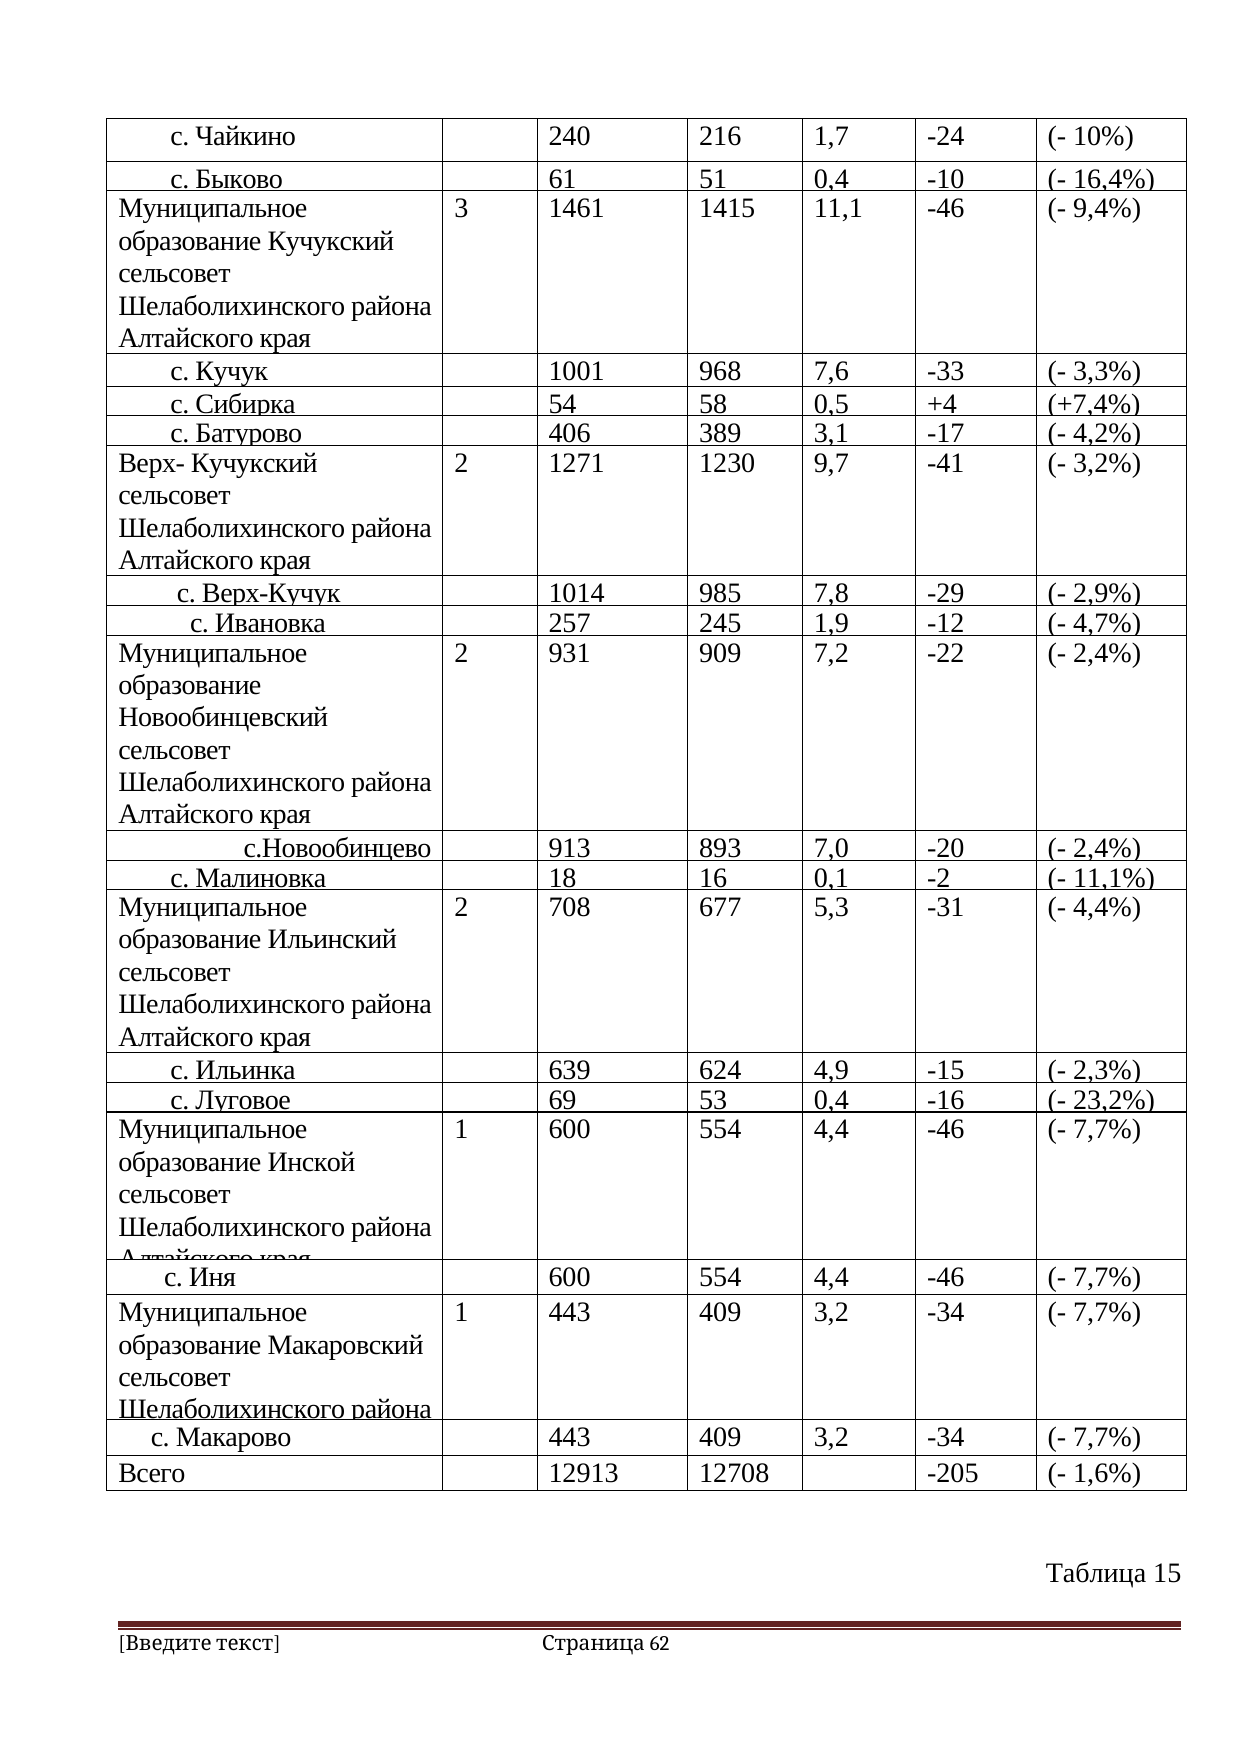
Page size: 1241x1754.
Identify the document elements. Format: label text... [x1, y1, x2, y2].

table_cell (- 2,4%) [1037, 831, 1186, 859]
table_cell с. Батурово [107, 416, 442, 445]
table_cell 2 [443, 446, 537, 575]
table_cell 1230 [688, 446, 802, 575]
table_cell 639 [538, 1053, 687, 1082]
table_cell 61 [538, 162, 687, 190]
table_cell -34 [916, 1420, 1036, 1455]
table_cell 554 [688, 1260, 802, 1294]
table_cell 216 [688, 119, 802, 161]
table_cell с. Иня [107, 1260, 442, 1294]
table_cell -41 [916, 446, 1036, 575]
table_cell -31 [916, 890, 1036, 1052]
table_cell 53 [688, 1083, 802, 1111]
table_cell 4,9 [803, 1053, 915, 1082]
table_cell (- 3,2%) [1037, 446, 1186, 575]
table_cell с. Макарово [107, 1420, 442, 1455]
table_cell 1 [443, 1113, 537, 1259]
table_cell 409 [688, 1295, 802, 1419]
table_cell с.Новообинцево ННННовообинцевос.Новообинцево [107, 831, 442, 859]
table_cell 1,9 [803, 606, 915, 634]
table_cell с. Кучук [107, 354, 442, 386]
table_cell -46 [916, 191, 1036, 353]
table_cell 9,7 [803, 446, 915, 575]
table_cell (- 2,3%) [1037, 1053, 1186, 1082]
table_cell 0,4 [803, 1083, 915, 1111]
table_cell (- 2,9%) [1037, 576, 1186, 605]
table_cell -2 [916, 861, 1036, 889]
table_cell (- 7,7%) [1037, 1420, 1186, 1455]
table_cell 3 [443, 191, 537, 353]
table_cell -12 [916, 606, 1036, 634]
table_cell 443 [538, 1295, 687, 1419]
table_cell (- 7,7%) [1037, 1260, 1186, 1294]
table_cell 4,4 [803, 1260, 915, 1294]
table_cell 931 [538, 636, 687, 830]
table_cell 58 [688, 387, 802, 415]
table_cell [443, 416, 537, 445]
table_cell [443, 354, 537, 386]
table_cell (- 23,2%) [1037, 1083, 1186, 1111]
table_cell [443, 162, 537, 190]
table_cell 0,1 [803, 861, 915, 889]
table_cell (- 2,4%) [1037, 636, 1186, 830]
table_cell Муниципальное образование Новообинцевский сельсовет Шелаболихинского района Алтайского края [107, 636, 442, 830]
table_cell 1415 [688, 191, 802, 353]
table_cell 3,2 [803, 1420, 915, 1455]
table_cell Муниципальное образование Кучукский сельсовет Шелаболихинского района Алтайского края [107, 191, 442, 353]
table_cell 18 [538, 861, 687, 889]
table_cell (+7,4%) [1037, 387, 1186, 415]
table_cell Муниципальное образование Ильинский сельсовет Шелаболихинского района Алтайского края [107, 890, 442, 1052]
table_cell с. Сибирка [107, 387, 442, 415]
table_cell 0,5 [803, 387, 915, 415]
table_cell 245 [688, 606, 802, 634]
table_cell 0,4 [803, 162, 915, 190]
table_cell (- 7,7%) [1037, 1113, 1186, 1259]
table_cell [443, 576, 537, 605]
table_cell 677 [688, 890, 802, 1052]
table_cell 968 [688, 354, 802, 386]
table_cell (- 4,2%) [1037, 416, 1186, 445]
table_cell 443 [538, 1420, 687, 1455]
table_cell 54 [538, 387, 687, 415]
table_cell -24 [916, 119, 1036, 161]
table_cell -22 [916, 636, 1036, 830]
table_cell Всего [107, 1456, 442, 1490]
table_cell 909 [688, 636, 802, 830]
table_cell с. Ивановка [107, 606, 442, 634]
table_cell -205 [916, 1456, 1036, 1490]
table_cell (- 4,4%) [1037, 890, 1186, 1052]
table_cell Муниципальное образование Инской сельсовет Шелаболихинского района Алтайского края [107, 1113, 442, 1259]
table_cell 554 [688, 1113, 802, 1259]
table_cell 1,7 [803, 119, 915, 161]
table_cell 624 [688, 1053, 802, 1082]
table_cell (- 9,4%) [1037, 191, 1186, 353]
table_cell 1001 [538, 354, 687, 386]
table_cell -46 [916, 1113, 1036, 1259]
table_cell (- 7,7%) [1037, 1295, 1186, 1419]
table_cell [443, 1083, 537, 1111]
table_cell 985 [688, 576, 802, 605]
table_cell 69 [538, 1083, 687, 1111]
table_cell [443, 861, 537, 889]
text Таблица 15 [118, 1556, 1181, 1588]
table_cell 3,1 [803, 416, 915, 445]
table_cell 16 [688, 861, 802, 889]
table_cell (- 11,1%) [1037, 861, 1186, 889]
table_cell с. Верх-Кучук [107, 576, 442, 605]
table_cell 7,2 [803, 636, 915, 830]
table_cell 389 [688, 416, 802, 445]
table_cell +4 [916, 387, 1036, 415]
table_cell (- 10%) [1037, 119, 1186, 161]
table_cell [443, 387, 537, 415]
table_cell 51 [688, 162, 802, 190]
table_cell с. Чайкино [107, 119, 442, 161]
table_cell -15 [916, 1053, 1036, 1082]
table_cell [443, 1420, 537, 1455]
table_cell [803, 1456, 915, 1490]
table_cell (- 16,4%) [1037, 162, 1186, 190]
table_cell 2 [443, 636, 537, 830]
table_cell -46 [916, 1260, 1036, 1294]
table_cell с. Быково [107, 162, 442, 190]
table_cell с. Луговое [107, 1083, 442, 1111]
table_cell 913 [538, 831, 687, 859]
table_cell с. Ильинка [107, 1053, 442, 1082]
table_cell (- 1,6%) [1037, 1456, 1186, 1490]
table_cell -33 [916, 354, 1036, 386]
table_cell 600 [538, 1260, 687, 1294]
table_cell Муниципальное образование Макаровский сельсовет Шелаболихинского района Алтайского края [107, 1295, 442, 1419]
table_cell 12913 [538, 1456, 687, 1490]
table_cell -29 [916, 576, 1036, 605]
table_cell [443, 831, 537, 859]
table_cell с. Малиновка [107, 861, 442, 889]
table_cell 1461 [538, 191, 687, 353]
table_cell 3,2 [803, 1295, 915, 1419]
table_cell -17 [916, 416, 1036, 445]
table_cell 1 [443, 1295, 537, 1419]
table_cell 4,4 [803, 1113, 915, 1259]
table_cell (- 3,3%) [1037, 354, 1186, 386]
table_cell -10 [916, 162, 1036, 190]
table_cell 600 [538, 1113, 687, 1259]
table_cell 2 [443, 890, 537, 1052]
table_cell 893 [688, 831, 802, 859]
table_cell 7,8 [803, 576, 915, 605]
table_cell 7,6 [803, 354, 915, 386]
table_cell [443, 1456, 537, 1490]
table_cell 708 [538, 890, 687, 1052]
table_cell 1271 [538, 446, 687, 575]
table_cell [443, 119, 537, 161]
table_cell [443, 606, 537, 634]
table_cell -16 [916, 1083, 1036, 1111]
table_cell -34 [916, 1295, 1036, 1419]
table_cell 406 [538, 416, 687, 445]
table_cell 1014 [538, 576, 687, 605]
table_cell 11,1 [803, 191, 915, 353]
table_cell 5,3 [803, 890, 915, 1052]
table_cell 7,0 [803, 831, 915, 859]
table_cell Верх- Кучукский сельсовет Шелаболихинского района Алтайского края [107, 446, 442, 575]
table_cell 12708 [688, 1456, 802, 1490]
table_cell [443, 1260, 537, 1294]
table_cell -20 [916, 831, 1036, 859]
table_cell 240 [538, 119, 687, 161]
table_cell [443, 1053, 537, 1082]
table_cell (- 4,7%) [1037, 606, 1186, 634]
table_cell 257 [538, 606, 687, 634]
table_cell 409 [688, 1420, 802, 1455]
